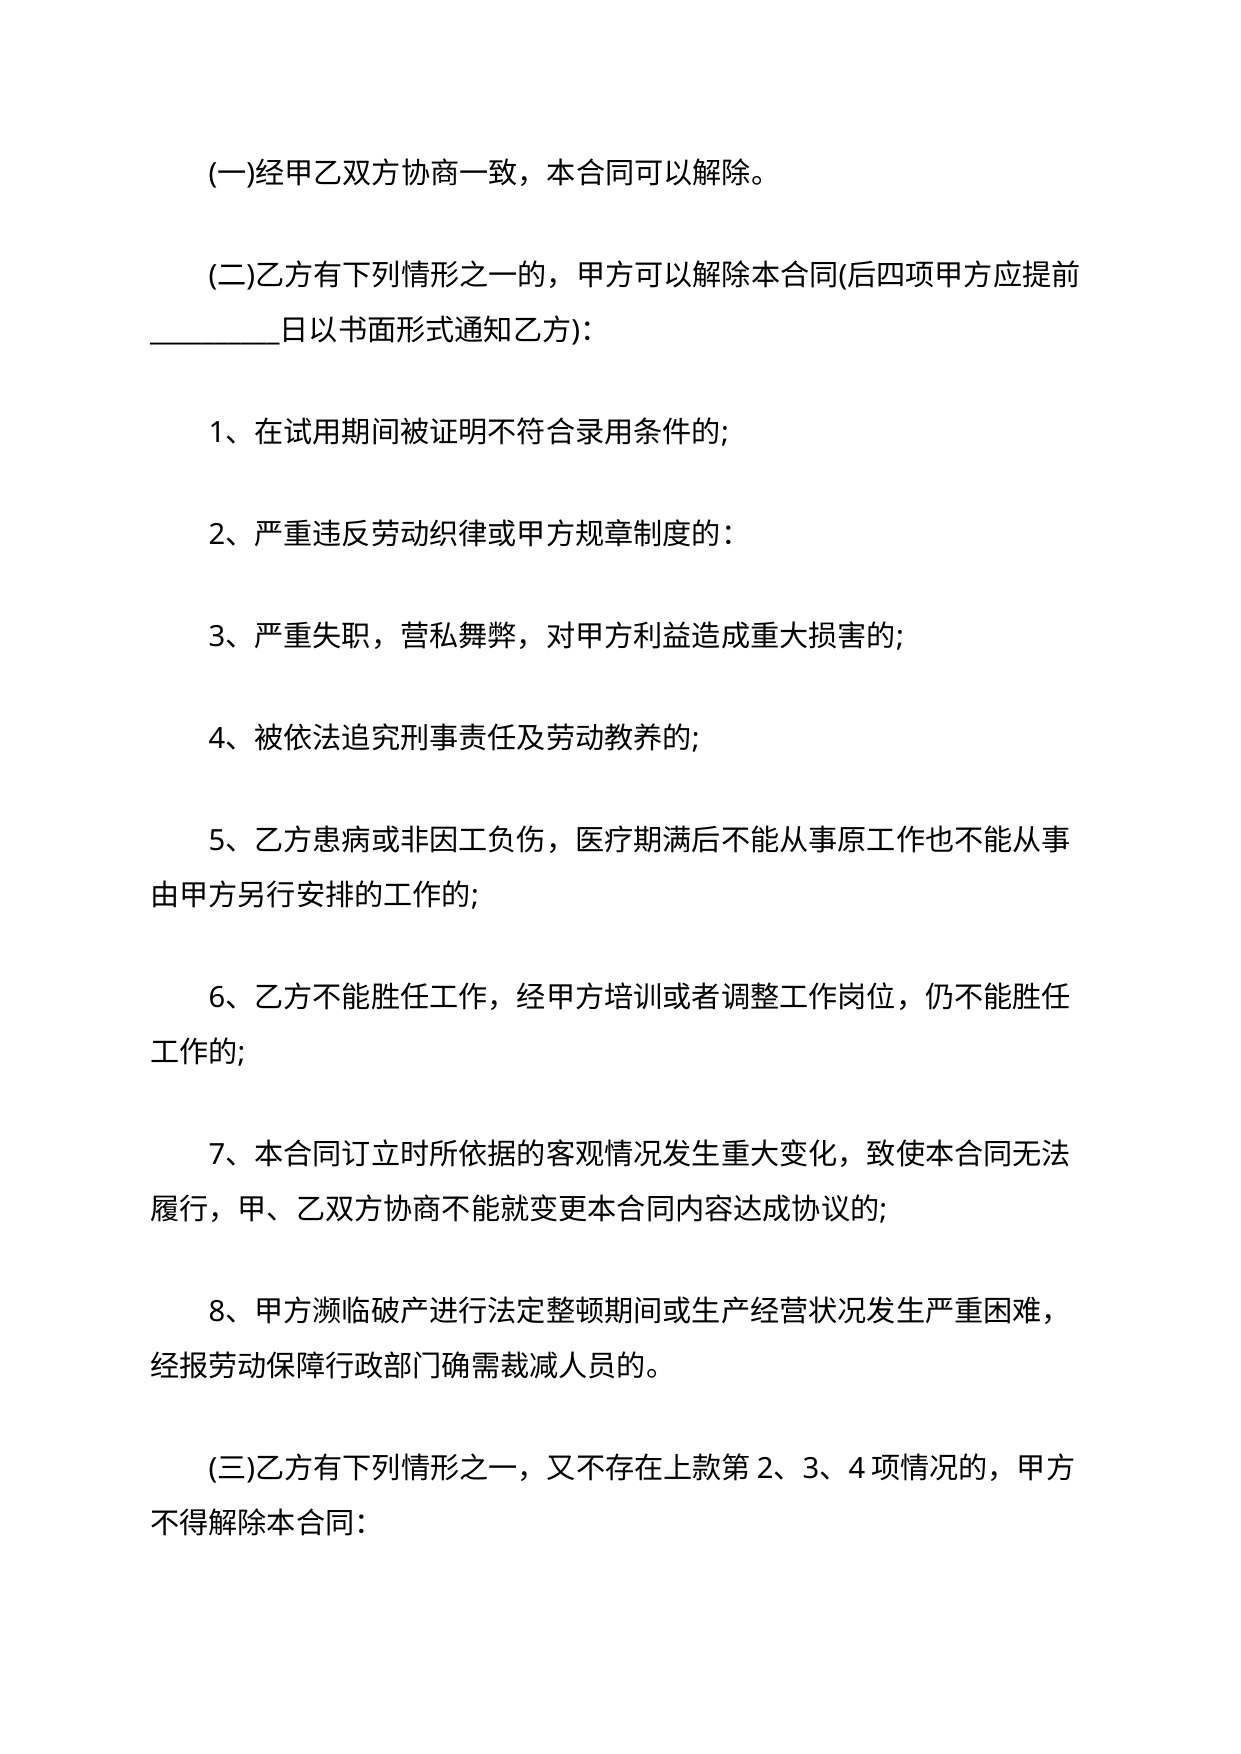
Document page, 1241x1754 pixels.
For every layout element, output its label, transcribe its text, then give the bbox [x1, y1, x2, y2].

text 3、严重失职，营私舞弊，对甲方利益造成重大损害的; [150, 613, 1090, 655]
text 8、甲方濒临破产进行法定整顿期间或生产经营状况发生严重困难，经报劳动保障行政部门确需裁减人员的。 [150, 1288, 1090, 1385]
text 5、乙方患病或非因工负伤，医疗期满后不能从事原工作也不能从事由甲方另行安排的工作的; [150, 817, 1090, 914]
text (一)经甲乙双方协商一致，本合同可以解除。 [150, 150, 1090, 192]
text 1、在试用期间被证明不符合录用条件的; [150, 409, 1090, 451]
text (二)乙方有下列情形之一的，甲方可以解除本合同(后四项甲方应提前__________日以书面形式通知乙方)： [150, 252, 1090, 349]
text 4、被依法追究刑事责任及劳动教养的; [150, 715, 1090, 757]
text 7、本合同订立时所依据的客观情况发生重大变化，致使本合同无法履行，甲、乙双方协商不能就变更本合同内容达成协议的; [150, 1131, 1090, 1228]
text (三)乙方有下列情形之一，又不存在上款第2、3、4项情况的，甲方不得解除本合同： [150, 1444, 1090, 1542]
text 6、乙方不能胜任工作，经甲方培训或者调整工作岗位，仍不能胜任工作的; [150, 974, 1090, 1071]
text 2、严重违反劳动织律或甲方规章制度的： [150, 511, 1090, 553]
